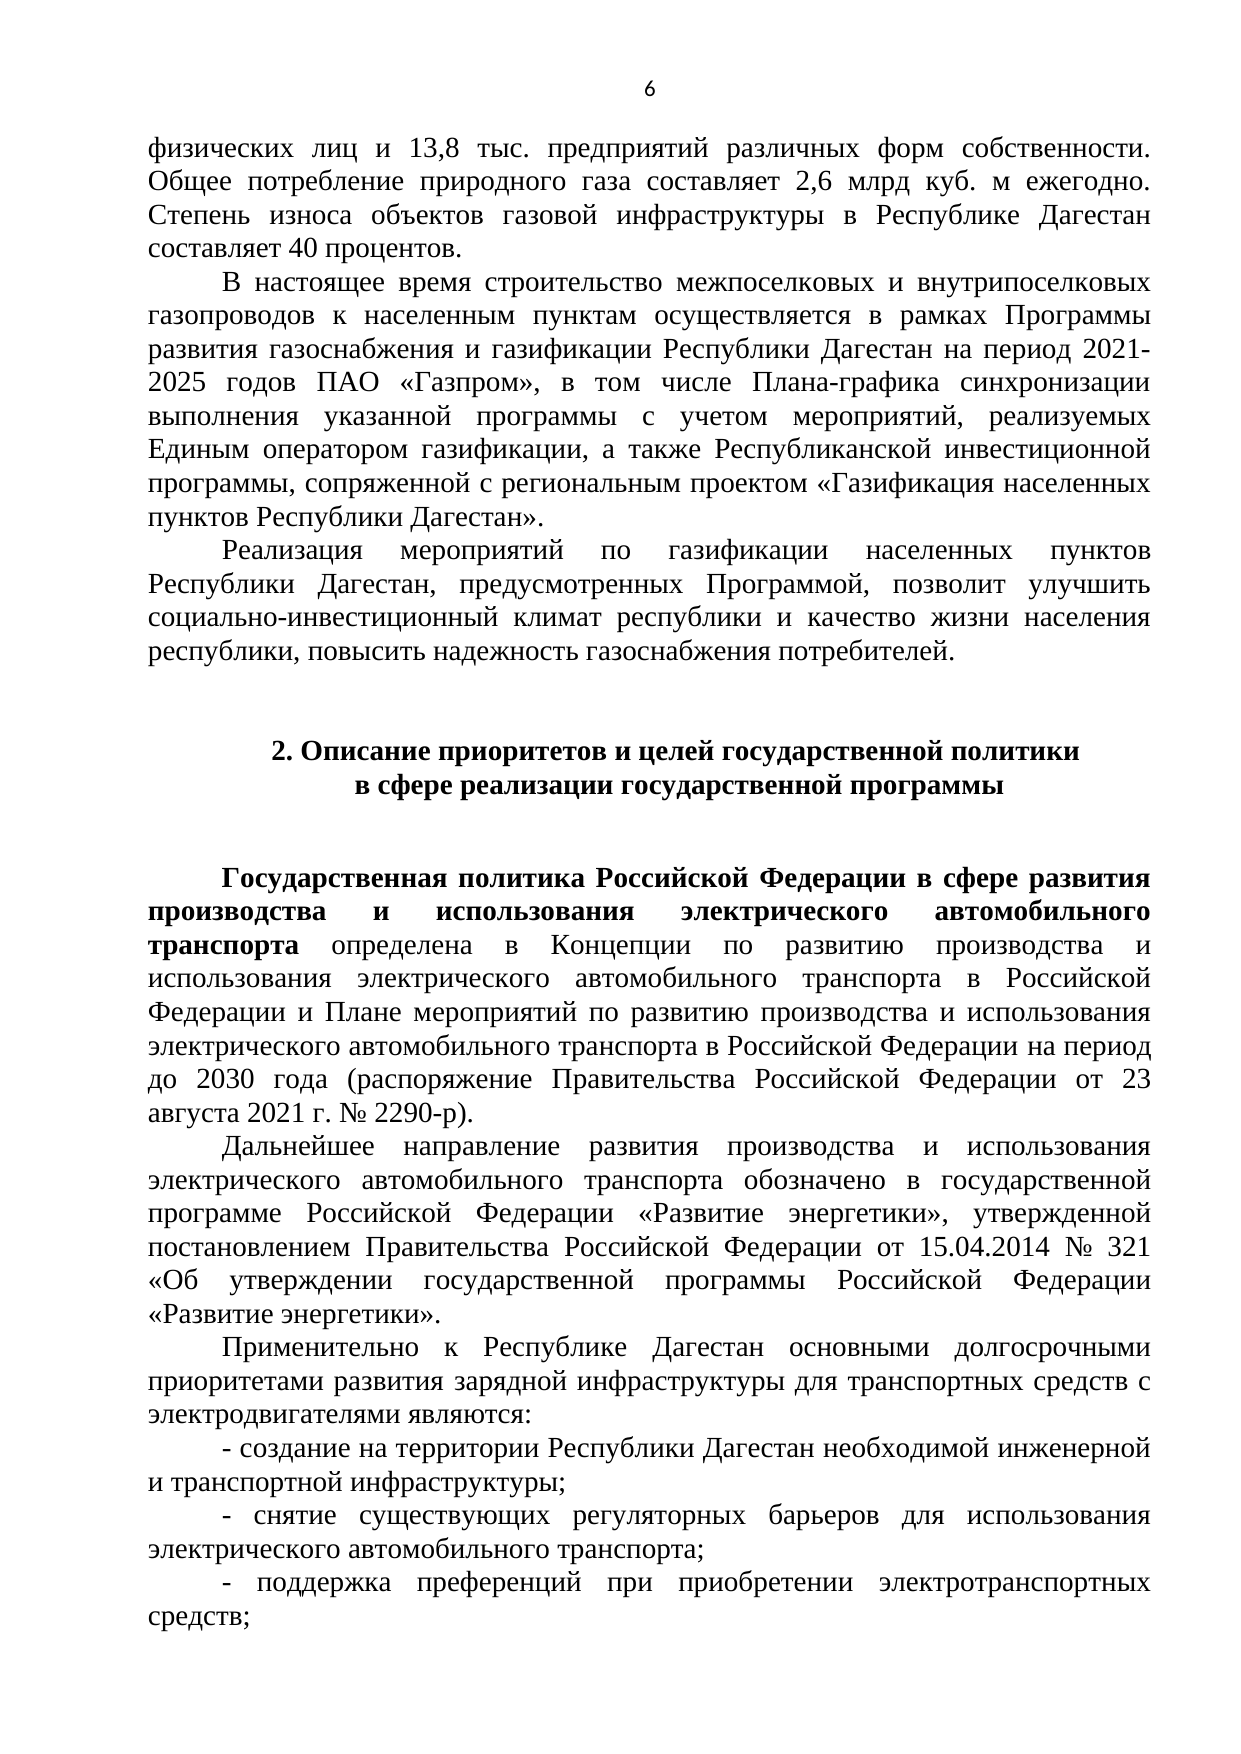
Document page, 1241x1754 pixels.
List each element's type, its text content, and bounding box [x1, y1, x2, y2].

text Государственная политика Российской Федерации в сфере развития производства и использования электрического автомобильного транспорта определена в Концепции по развитию производства и использования электрического автомобильного транспорта в Российской Федерации и Плане мероприятий по развитию производства и использования электрического автомобильного транспорта в Российской Федерации на период до 2030 года (распоряжение Правительства Российской Федерации от 23 августа 2021 г. № 2290-р). [148, 860, 1152, 1128]
text - поддержка преференций при приобретении электротранспортных средств; [148, 1564, 1152, 1631]
text Применительно к Республике Дагестан основными долгосрочными приоритетами развития зарядной инфраструктуры для транспортных средств с электродвигателями являются: [148, 1329, 1152, 1430]
text Реализация мероприятий по газификации населенных пунктов Республики Дагестан, предусмотренных Программой, позволит улучшить социально-инвестиционный климат республики и качество жизни населения республики, повысить надежность газоснабжения потребителей. [148, 532, 1152, 666]
text - снятие существующих регуляторных барьеров для использования электрического автомобильного транспорта; [148, 1497, 1152, 1564]
list 2. Описание приоритетов и целей государственной политики в сфере реализации государственной программы [207, 733, 1152, 801]
text - создание на территории Республики Дагестан необходимой инженерной и транспортной инфраструктуры; [148, 1430, 1152, 1497]
text В настоящее время строительство межпоселковых и внутрипоселковых газопроводов к населенным пунктам осуществляется в рамках Программы развития газоснабжения и газификации Республики Дагестан на период 2021-2025 годов ПАО «Газпром», в том числе Плана-графика синхронизации выполнения указанной программы с учетом мероприятий, реализуемых Единым оператором газификации, а также Республиканской инвестиционной программы, сопряженной с региональным проектом «Газификация населенных пунктов Республики Дагестан». [148, 264, 1152, 532]
text Дальнейшее направление развития производства и использования электрического автомобильного транспорта обозначено в государственной программе Российской Федерации «Развитие энергетики», утвержденной постановлением Правительства Российской Федерации от 15.04.2014 № 321 «Об утверждении государственной программы Российской Федерации «Развитие энергетики». [148, 1128, 1152, 1329]
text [148, 130, 1152, 264]
